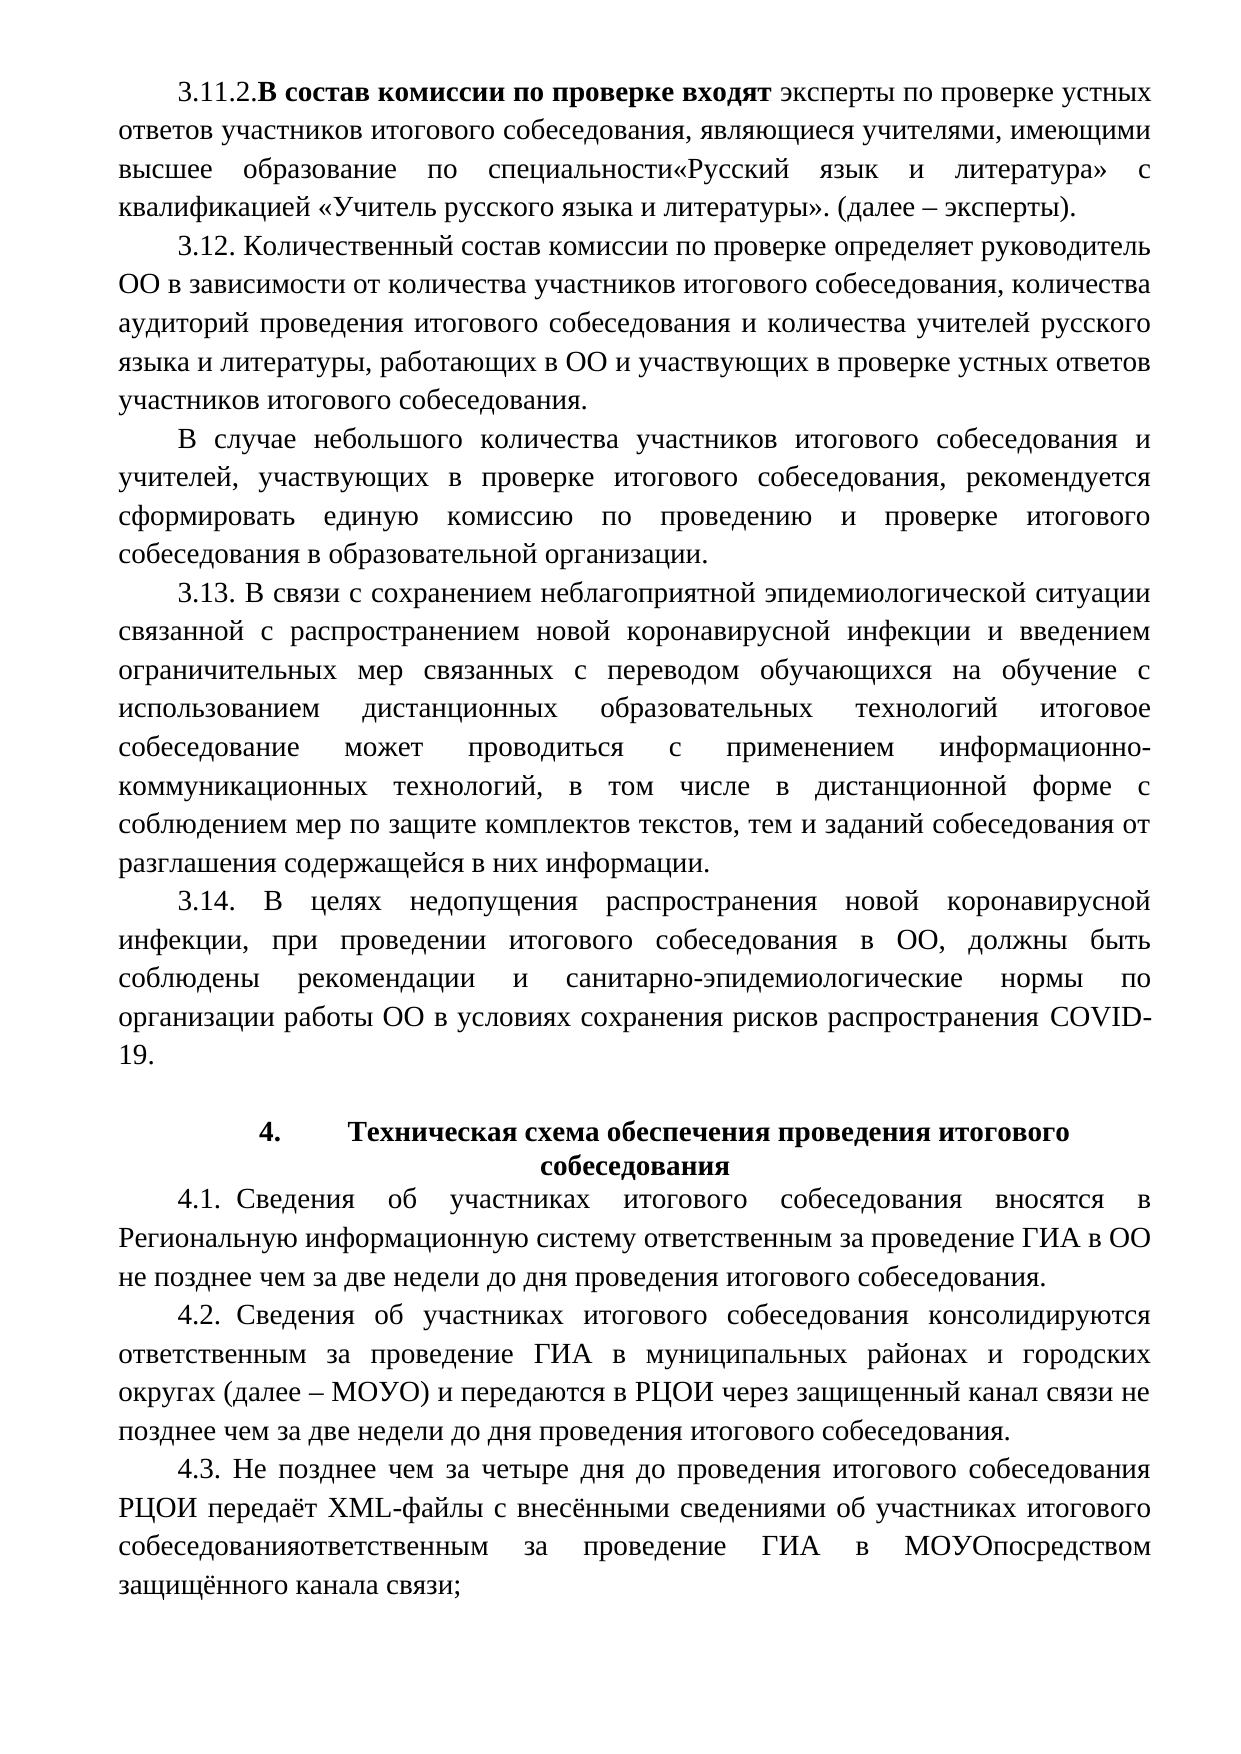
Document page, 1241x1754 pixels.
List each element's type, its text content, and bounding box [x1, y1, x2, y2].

text 3.14. В целях недопущения распространения новой коронавирусной инфекции, при проведении итогового собеседования в ОО, должны быть соблюдены рекомендации и санитарно-эпидемиологические нормы по организации работы ОО в условиях сохранения рисков распространения COVID-19. [118, 883, 1152, 1071]
text 3.12. Количественный состав комиссии по проверке определяет руководитель ОО в зависимости от количества участников итогового собеседования, количества аудиторий проведения итогового собеседования и количества учителей русского языка и литературы, работающих в ОО и участвующих в проверке устных ответов участников итогового собеседования. [118, 228, 1152, 416]
text 3.11.2.В состав комиссии по проверке входят эксперты по проверке устных ответов участников итогового собеседования, являющиеся учителями, имеющими высшее образование по специальности«Русский язык и литература» с квалификацией «Учитель русского языка и литературы». (далее – эксперты). [118, 74, 1152, 223]
list Сведения об участниках итогового собеседования вносятся в Региональную информационную систему ответственным за проведение ГИА в ОО не позднее чем за две недели до дня проведения итогового собеседования. [118, 1182, 1152, 1292]
text 3.13. В связи с сохранением неблагоприятной эпидемиологической ситуации связанной с распространением новой коронавирусной инфекции и введением ограничительных мер связанных с переводом обучающихся на обучение с использованием дистанционных образовательных технологий итоговое собеседование может проводиться с применением информационно-коммуникационных технологий, в том числе в дистанционной форме с соблюдением мер по защите комплектов текстов, тем и заданий собеседования от разглашения содержащейся в них информации. [118, 575, 1152, 878]
list Техническая схема обеспечения проведения итогового собеседования [118, 1114, 1152, 1182]
text В случае небольшого количества участников итогового собеседования и учителей, участвующих в проверке итогового собеседования, рекомендуется сформировать единую комиссию по проведению и проверке итогового собеседования в образовательной организации. [118, 421, 1152, 570]
list Сведения об участниках итогового собеседования консолидируются ответственным за проведение ГИА в муниципальных районах и городских округах (далее – МОУО) и передаются в РЦОИ через защищенный канал связи не позднее чем за две недели до дня проведения итогового собеседования. [118, 1297, 1152, 1446]
text 4.3. Не позднее чем за четыре дня до проведения итогового собеседования РЦОИ передаёт XML-файлы с внесёнными сведениями об участниках итогового собеседованияответственным за проведение ГИА в МОУОпосредством защищённого канала связи; [118, 1451, 1152, 1601]
